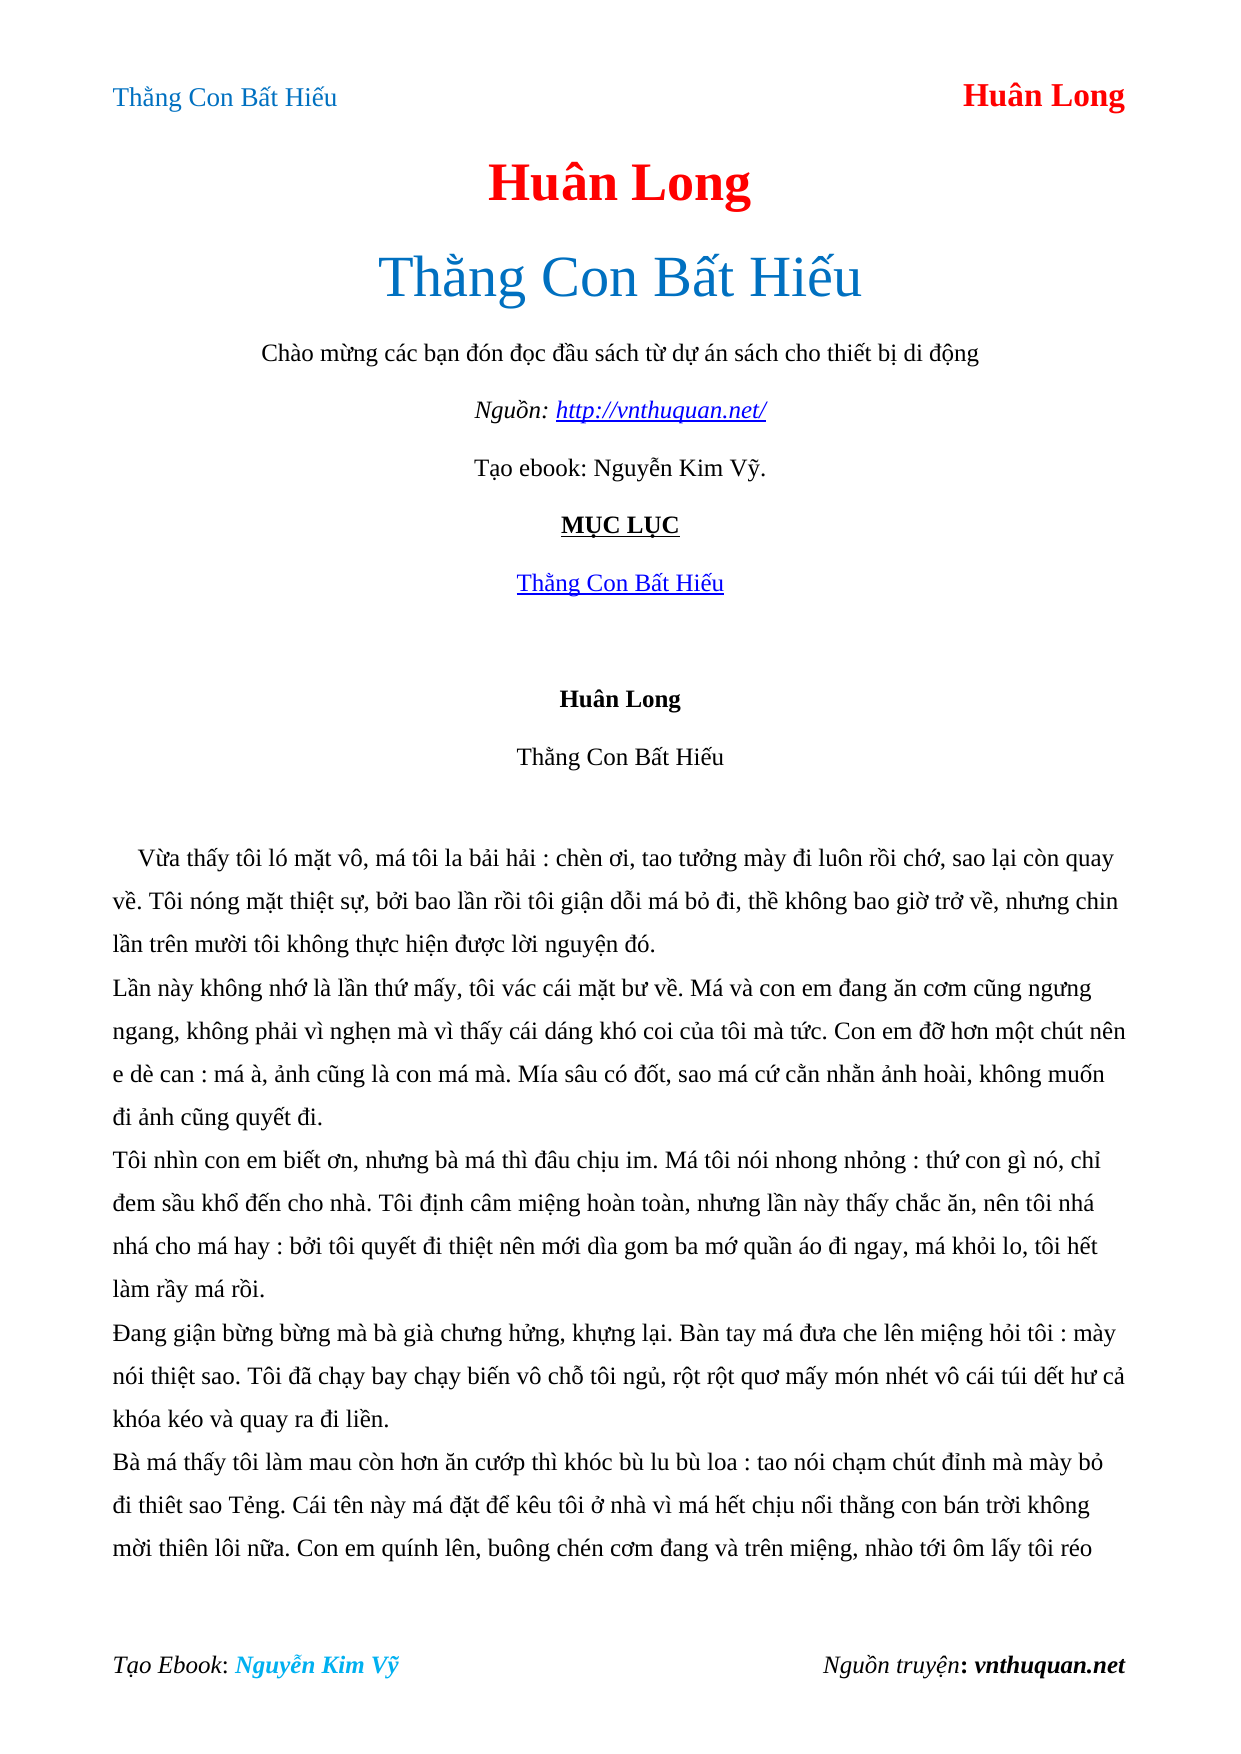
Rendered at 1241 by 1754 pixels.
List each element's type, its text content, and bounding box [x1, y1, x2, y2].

text Huân Long [112, 150, 1128, 212]
text Thằng Con Bất Hiếu [112, 742, 1128, 771]
text Huân Long [112, 684, 1128, 713]
text Chào mừng các bạn đón đọc đầu sách từ dự án sách cho thiết bị di động Nguồn: http://vnthuquan.net/ Tạo ebook: Nguyễn Kim Vỹ. [112, 338, 1128, 481]
text Thằng Con Bất Hiếu [112, 568, 1128, 597]
text Thằng Con Bất Hiếu [112, 241, 1128, 308]
text MỤC LỤC [112, 511, 1128, 539]
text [112, 800, 1128, 1562]
